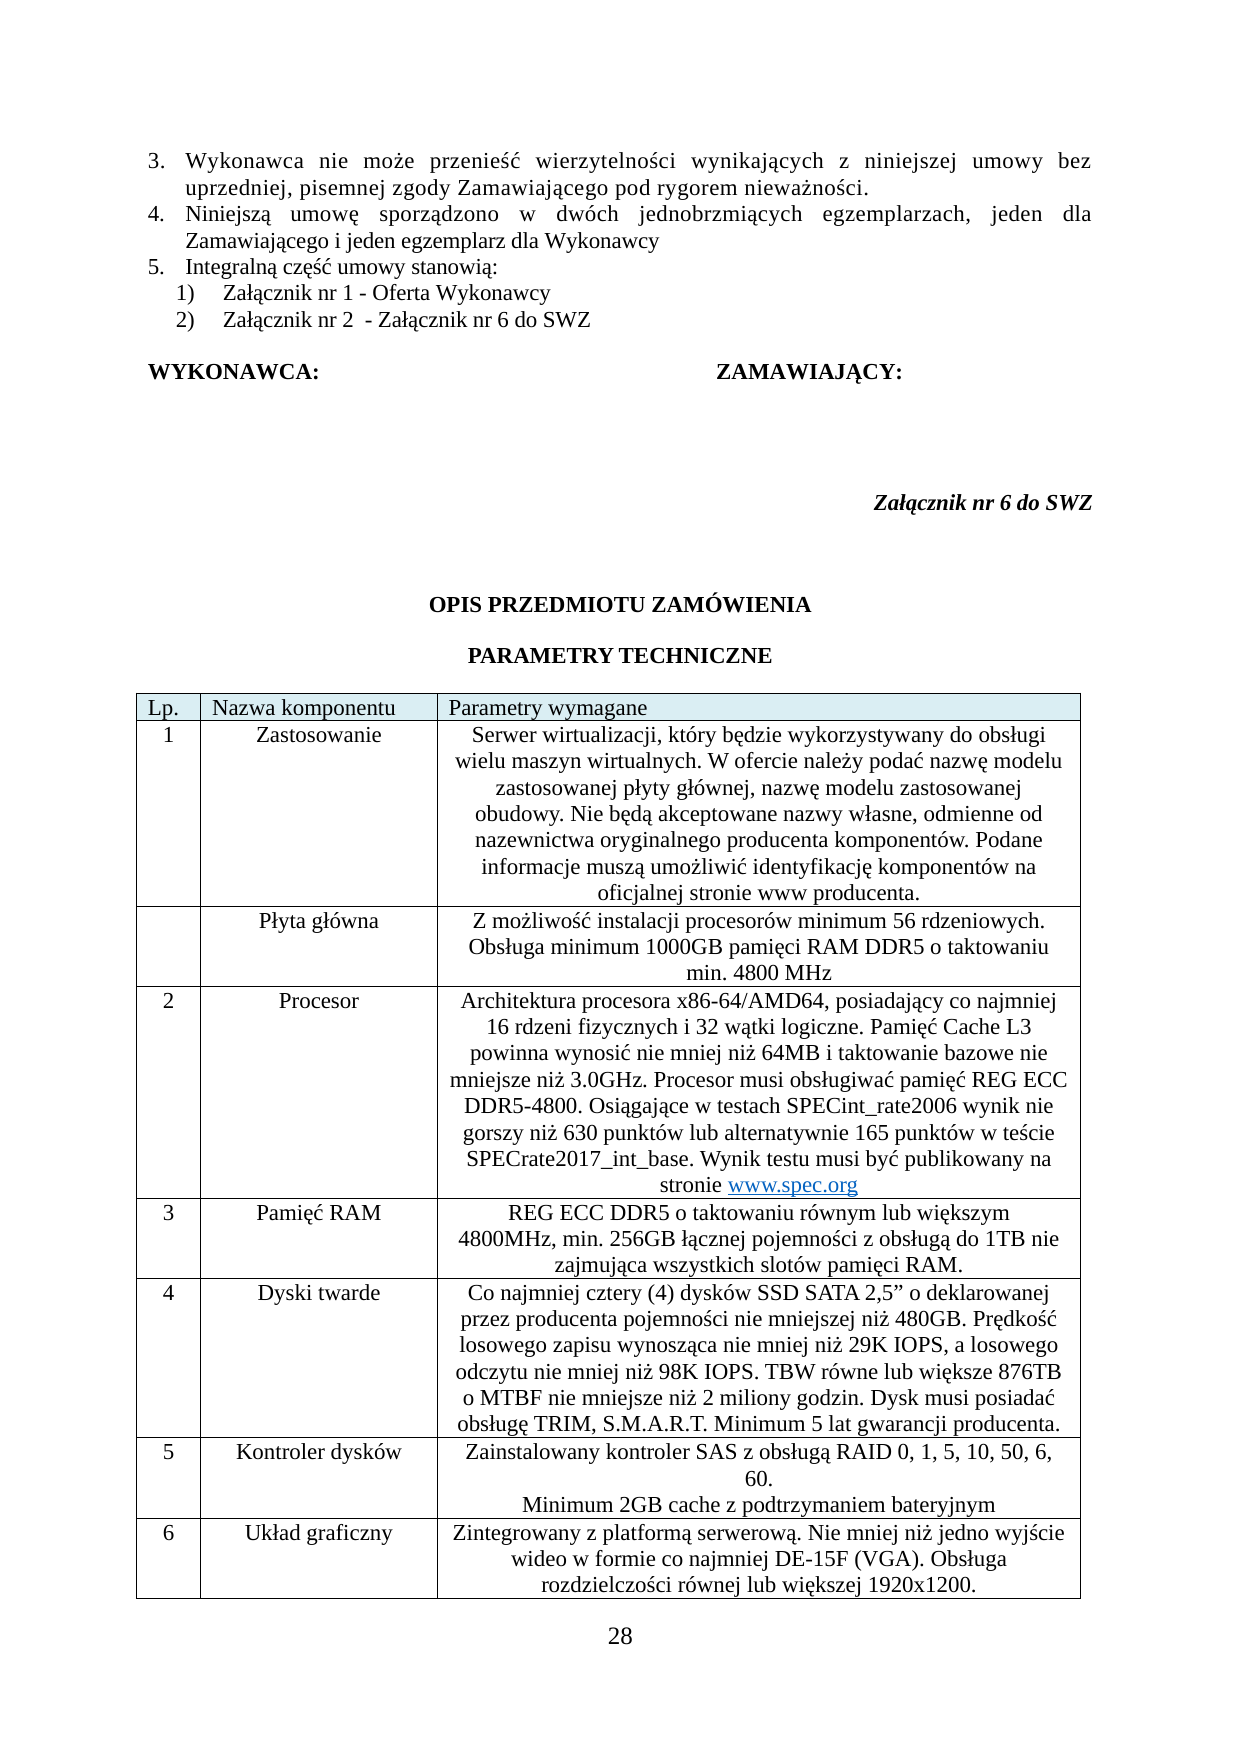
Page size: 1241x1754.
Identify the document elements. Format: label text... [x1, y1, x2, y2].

table_cell 1 [137, 721, 200, 906]
table_cell Zainstalowany kontroler SAS z obsługą RAID 0, 1, 5, 10, 50, 6, 60. Minimum 2GB cache z podtrzymaniem bateryjnym [438, 1438, 1080, 1518]
table_cell Zastosowanie [201, 721, 437, 906]
table_cell Układ graficzny [201, 1519, 437, 1598]
table_cell Pamięć RAM [201, 1199, 437, 1278]
table_cell [137, 907, 200, 986]
table_cell 6 [137, 1519, 200, 1598]
table_cell REG ECC DDR5 o taktowaniu równym lub większym 4800MHz, min. 256GB łącznej pojemności z obsługą do 1TB nie zajmująca wszystkich slotów pamięci RAM. [438, 1199, 1080, 1278]
list Załącznik nr 2 - Załącznik nr 6 do SWZ [185, 306, 1093, 332]
table_cell 3 [137, 1199, 200, 1278]
table_header Nazwa komponentu [201, 694, 437, 720]
text WYKONAWCA: ZAMAWIAJĄCY: [148, 358, 1093, 385]
table_cell Z możliwość instalacji procesorów minimum 56 rdzeniowych. Obsługa minimum 1000GB pamięci RAM DDR5 o taktowaniu min. 4800 MHz [438, 907, 1080, 986]
table_cell 4 [137, 1279, 200, 1437]
list Niniejszą umowę sporządzono w dwóch jednobrzmiących egzemplarzach, jeden dla Zamawiającego i jeden egzemplarz dla Wykonawcy [148, 200, 1093, 253]
list Załącznik nr 1 - Oferta Wykonawcy [185, 279, 1093, 306]
table_cell Dyski twarde [201, 1279, 437, 1437]
table_cell Co najmniej cztery (4) dysków SSD SATA 2,5” o deklarowanej przez producenta pojemności nie mniejszej niż 480GB. Prędkość losowego zapisu wynosząca nie mniej niż 29K IOPS, a losowego odczytu nie mniej niż 98K IOPS. TBW równe lub większe 876TB o MTBF nie mniejsze niż 2 miliony godzin. Dysk musi posiadać obsługę TRIM, S.M.A.R.T. Minimum 5 lat gwarancji producenta. [438, 1279, 1080, 1437]
table_header Parametry wymagane [438, 694, 1080, 720]
table_cell 5 [137, 1438, 200, 1518]
table_cell Serwer wirtualizacji, który będzie wykorzystywany do obsługi wielu maszyn wirtualnych. W ofercie należy podać nazwę modelu zastosowanej płyty głównej, nazwę modelu zastosowanej obudowy. Nie będą akceptowane nazwy własne, odmienne od nazewnictwa oryginalnego producenta komponentów. Podane informacje muszą umożliwić identyfikację komponentów na oficjalnej stronie www producenta. [438, 721, 1080, 906]
list Wykonawca nie może przenieść wierzytelności wynikających z niniejszej umowy bez uprzedniej, pisemnej zgody Zamawiającego pod rygorem nieważności. [148, 148, 1093, 200]
table_cell Procesor [201, 987, 437, 1198]
table_cell Kontroler dysków [201, 1438, 437, 1518]
text PARAMETRY TECHNICZNE [148, 642, 1093, 668]
list Integralną część umowy stanowią: [148, 253, 1093, 279]
table_cell Architektura procesora x86-64/AMD64, posiadający co najmniej 16 rdzeni fizycznych i 32 wątki logiczne. Pamięć Cache L3 powinna wynosić nie mniej niż 64MB i taktowanie bazowe nie mniejsze niż 3.0GHz. Procesor musi obsługiwać pamięć REG ECC DDR5-4800. Osiągające w testach SPECint_rate2006 wynik nie gorszy niż 630 punktów lub alternatywnie 165 punktów w teście SPECrate2017_int_base. Wynik testu musi być publikowany na stronie www.spec.org [438, 987, 1080, 1198]
table_header Lp. [137, 694, 200, 720]
table_cell Płyta główna [201, 907, 437, 986]
text Załącznik nr 6 do SWZ [148, 488, 1093, 515]
table_cell Zintegrowany z platformą serwerową. Nie mniej niż jedno wyjście wideo w formie co najmniej DE-15F (VGA). Obsługa rozdzielczości równej lub większej 1920x1200. [438, 1519, 1080, 1598]
table_cell 2 [137, 987, 200, 1198]
text OPIS PRZEDMIOTU ZAMÓWIENIA [148, 591, 1093, 617]
